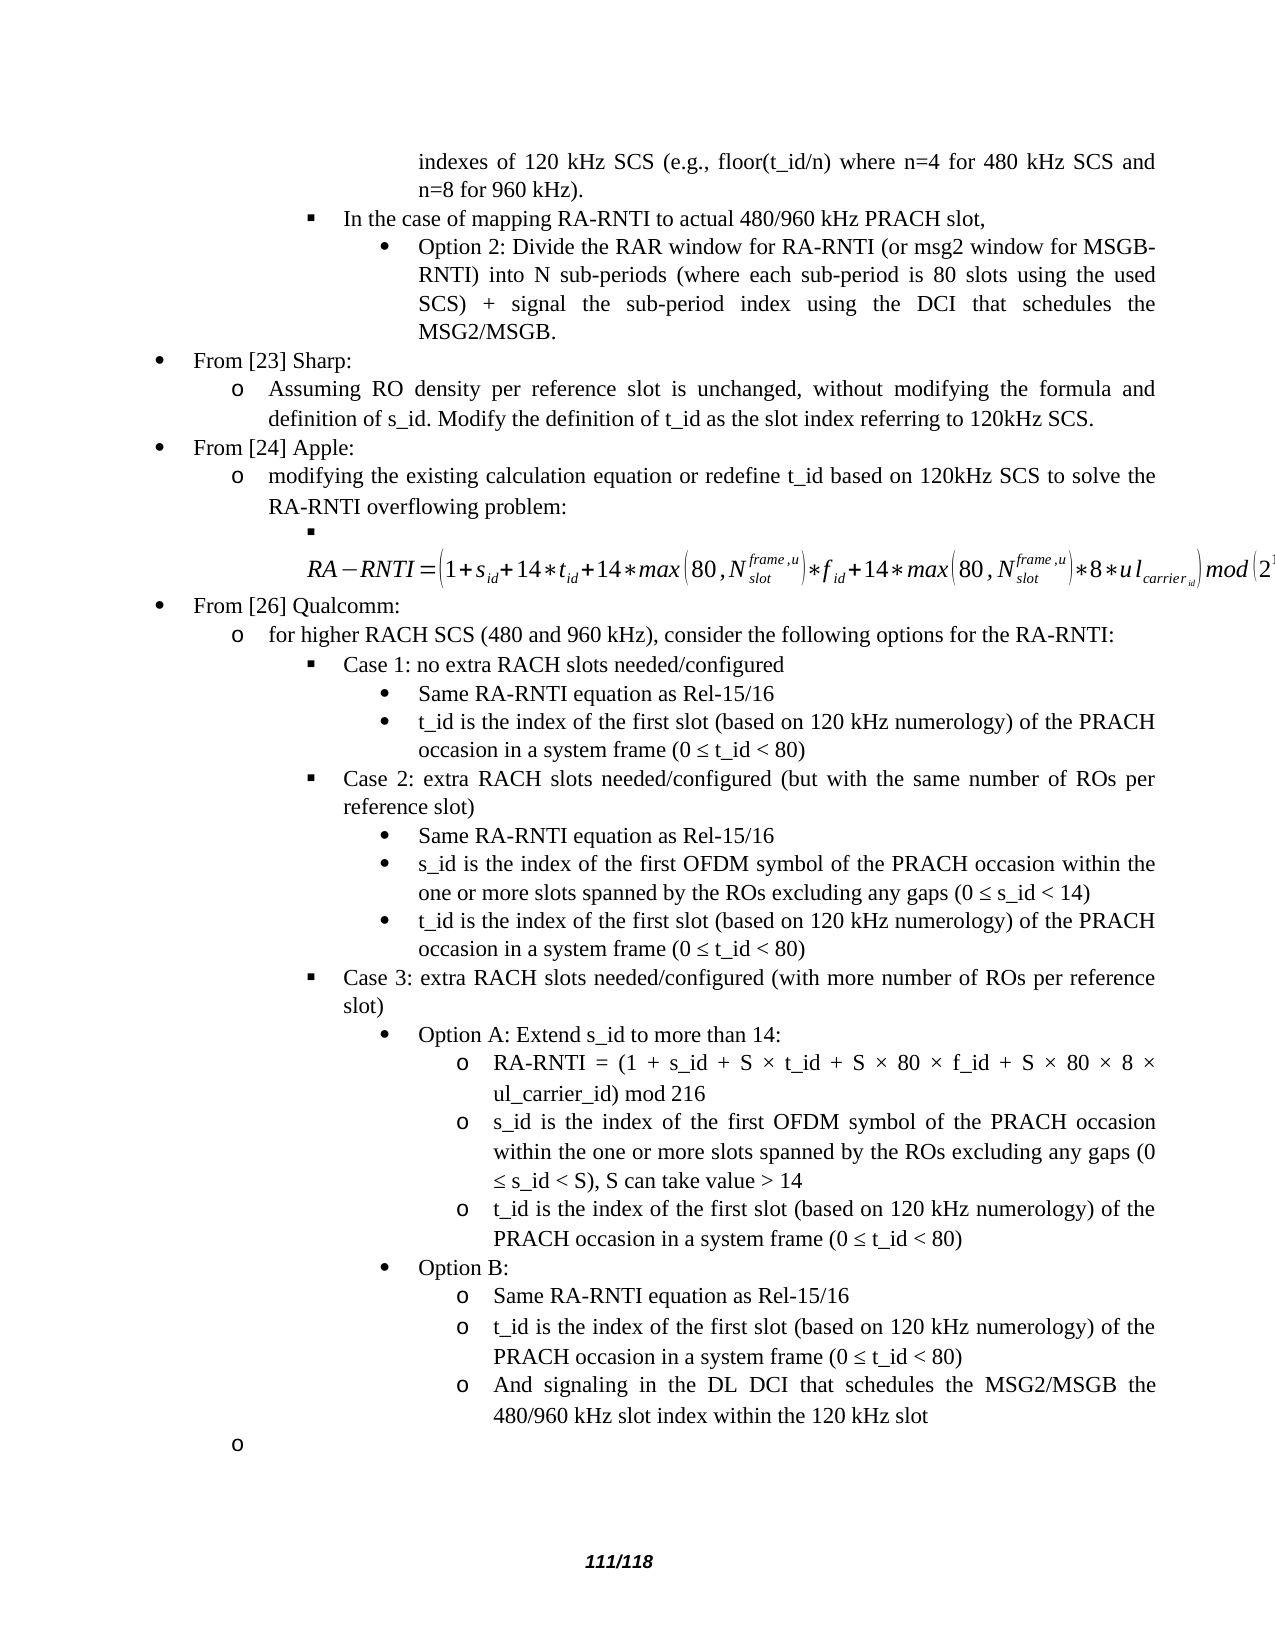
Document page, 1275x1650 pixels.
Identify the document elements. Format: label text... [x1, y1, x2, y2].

list Case 1: no extra RACH slots needed/configured [306, 651, 1157, 677]
list Case 3: extra RACH slots needed/configured (with more number of ROs per reference slot) [306, 964, 1157, 1019]
list s_id is the index of the first OFDM symbol of the PRACH occasion within the one or more slots spanned by the ROs excluding any gaps (0 ≤ s_id < S), S can take value > 14 [456, 1108, 1157, 1193]
list In the case of mapping RA-RNTI to actual 480/960 kHz PRACH slot, [306, 204, 1157, 231]
list From [23] Sharp: [156, 347, 1157, 373]
list t_id is the index of the first slot (based on 120 kHz numerology) of the PRACH occasion in a system frame (0 ≤ t_id < 80) [456, 1313, 1157, 1369]
list s_id is the index of the first OFDM symbol of the PRACH occasion within the one or more slots spanned by the ROs excluding any gaps (0 ≤ s_id < 14) [381, 850, 1157, 905]
list From [24] Apple: [156, 434, 1157, 460]
list Option A: Extend s_id to more than 14: [381, 1021, 1157, 1047]
list modifying the existing calculation equation or redefine t_id based on 120kHz SCS to solve the RA-RNTI overflowing problem: [231, 462, 1157, 519]
list And signaling in the DL DCI that schedules the MSG2/MSGB the 480/960 kHz slot index within the 120 kHz slot [456, 1372, 1157, 1428]
list t_id is the index of the first slot (based on 120 kHz numerology) of the PRACH occasion in a system frame (0 ≤ t_id < 80) [381, 708, 1157, 763]
list Same RA-RNTI equation as Rel-15/16 [381, 822, 1157, 848]
list Same RA-RNTI equation as Rel-15/16 [456, 1282, 1157, 1311]
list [381, 148, 1157, 202]
list Same RA-RNTI equation as Rel-15/16 [381, 679, 1157, 706]
list From [26] Qualcomm: [156, 592, 1157, 619]
list t_id is the index of the first slot (based on 120 kHz numerology) of the PRACH occasion in a system frame (0 ≤ t_id < 80) [381, 907, 1157, 962]
list t_id is the index of the first slot (based on 120 kHz numerology) of the PRACH occasion in a system frame (0 ≤ t_id < 80) [456, 1195, 1157, 1252]
list RA-RNTI = (1 + s_id + S × t_id + S × 80 × f_id + S × 80 × 8 × ul_carrier_id) mod 216 [456, 1049, 1157, 1106]
list Case 2: extra RACH slots needed/configured (but with the same number of ROs per reference slot) [306, 765, 1157, 820]
list Option B: [381, 1254, 1157, 1280]
list for higher RACH SCS (480 and 960 kHz), consider the following options for the RA-RNTI: [231, 621, 1157, 649]
list Option 2: Divide the RAR window for RA-RNTI (or msg2 window for MSGB-RNTI) into N sub-periods (where each sub-period is 80 slots using the used SCS) + signal the sub-period index using the DCI that schedules the MSG2/MSGB. [381, 233, 1157, 345]
list Assuming RO density per reference slot is unchanged, without modifying the formula and definition of s_id. Modify the definition of t_id as the slot index referring to 120kHz SCS. [231, 375, 1157, 432]
